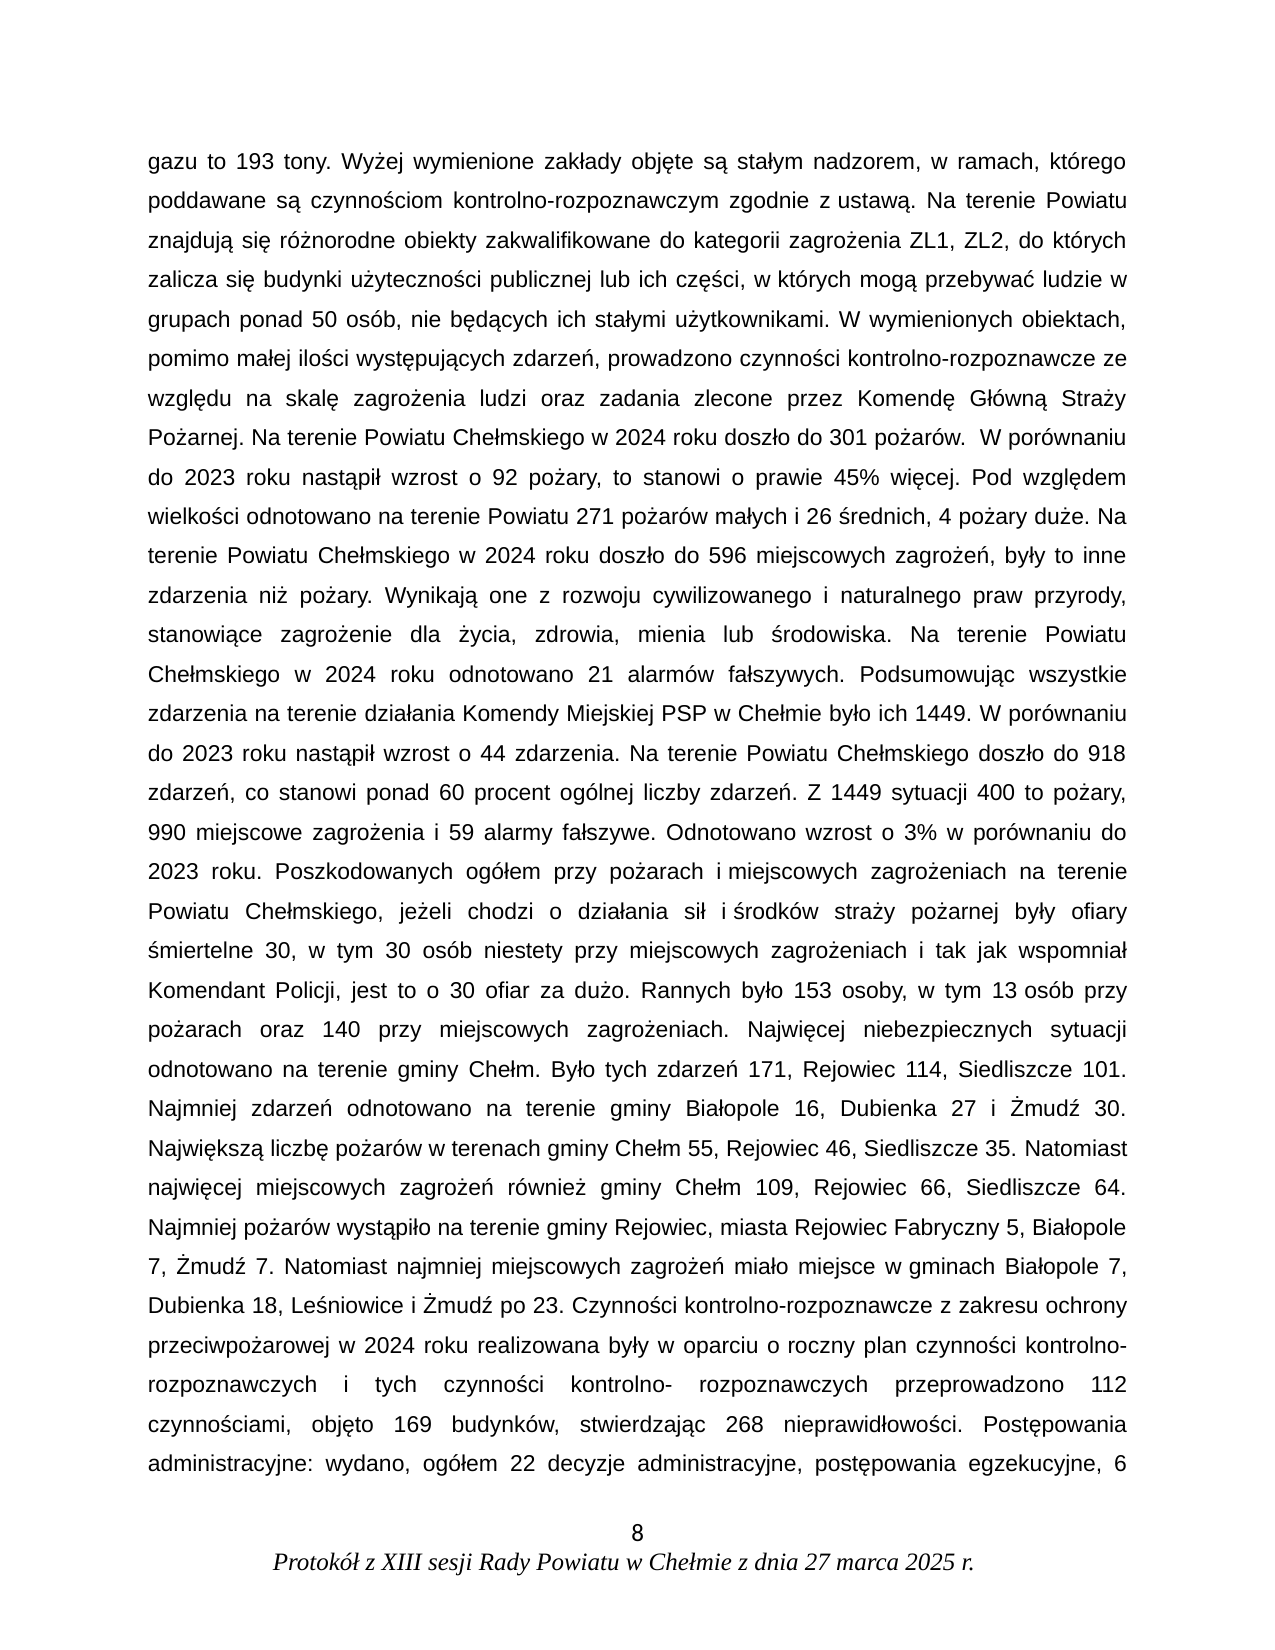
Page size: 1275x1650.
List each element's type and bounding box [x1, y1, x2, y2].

text [148, 148, 1127, 1477]
